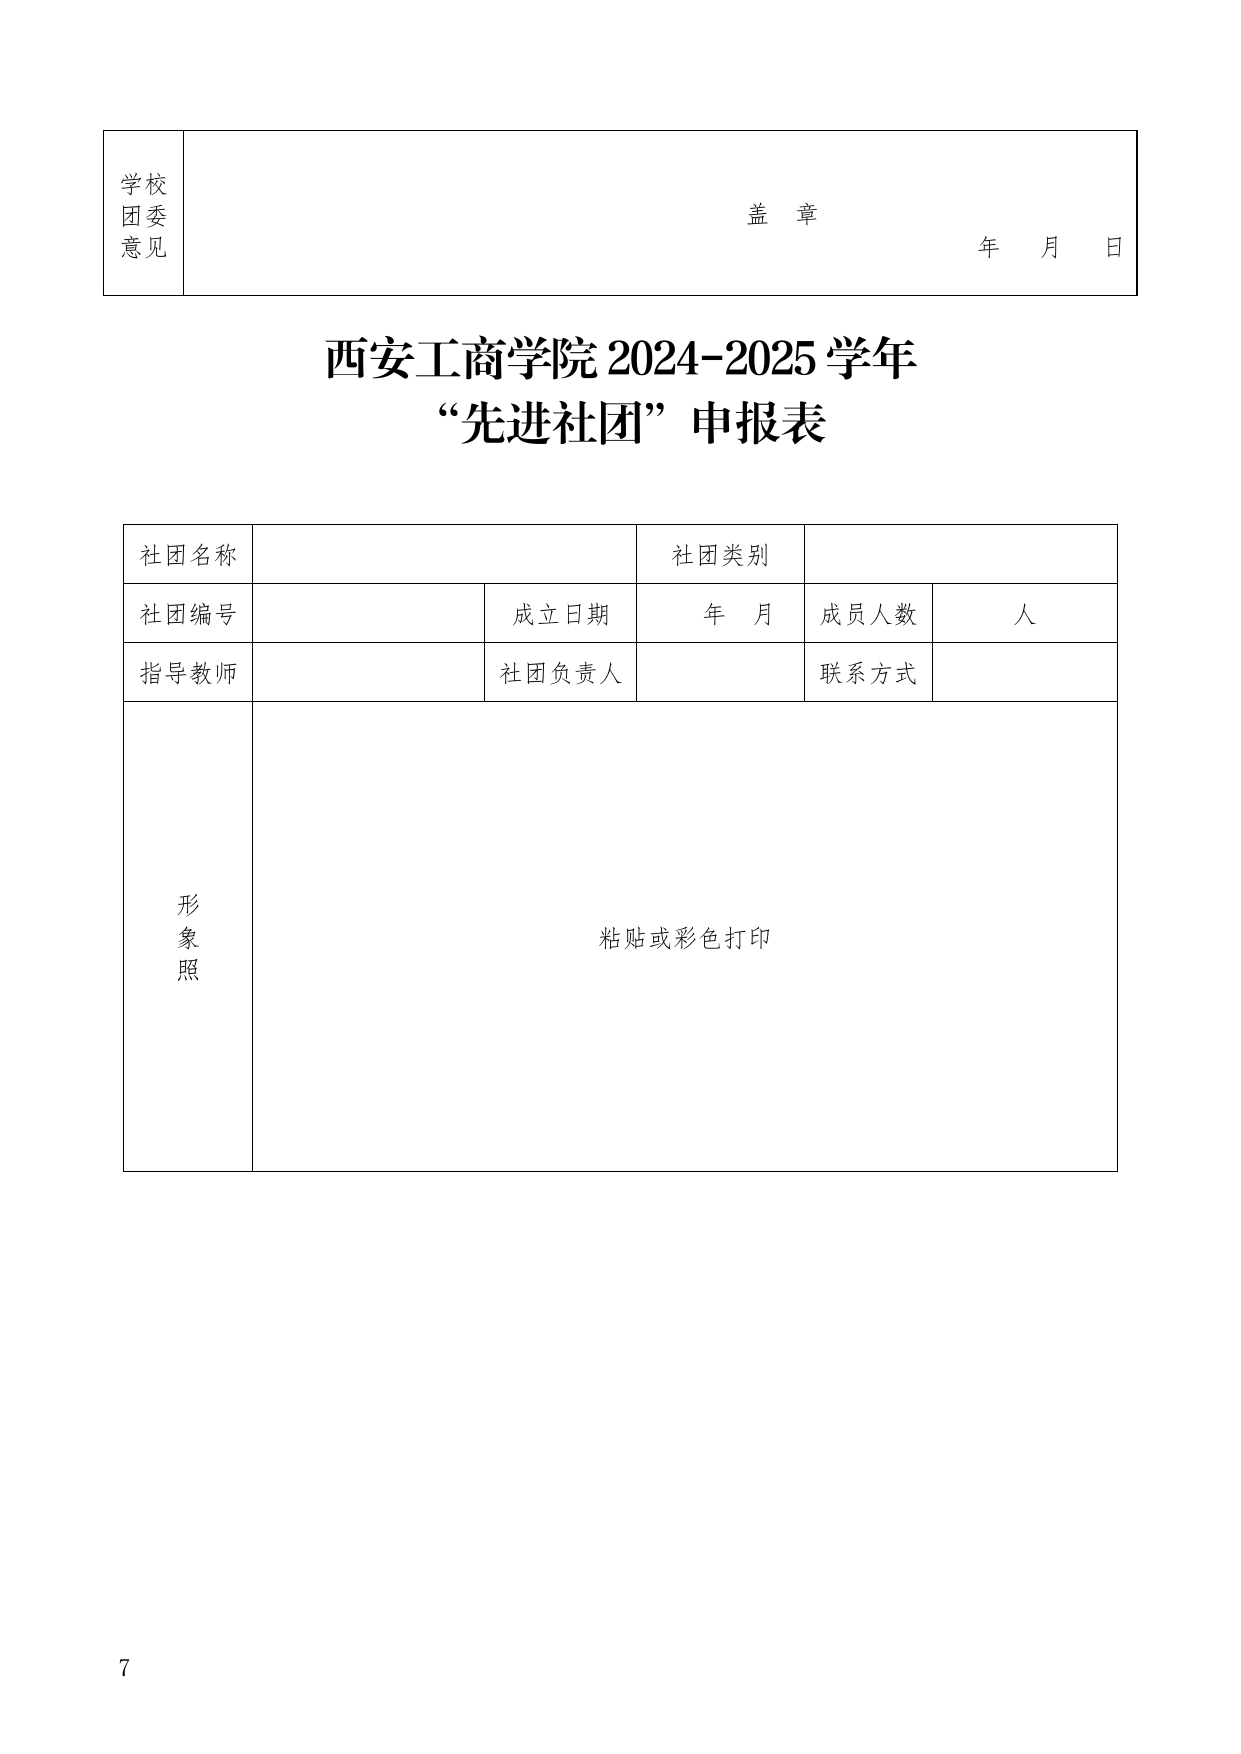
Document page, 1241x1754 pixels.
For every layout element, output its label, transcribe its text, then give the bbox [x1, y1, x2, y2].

table_cell 盖 章 年 月 日 [184, 131, 1136, 295]
table_cell 社团负责人 [485, 643, 636, 701]
table_cell [933, 643, 1117, 701]
text 西安工商学院2024-2025学年 [118, 329, 1122, 394]
table_header [805, 525, 1117, 583]
table_cell 成立日期 [485, 584, 636, 642]
table_cell 学校 团委 意见 [104, 131, 183, 295]
table_cell 人 [933, 584, 1117, 642]
table_cell 社团编号 [124, 584, 252, 642]
table_cell 联系方式 [805, 643, 932, 701]
table_cell 指导教师 [124, 643, 252, 701]
table_cell [637, 643, 804, 701]
table_header [253, 525, 636, 583]
table_cell [253, 584, 484, 642]
table_cell 形 象 照 [124, 702, 252, 1171]
table_cell [253, 643, 484, 701]
text “先进社团”申报表 [118, 394, 1122, 459]
table_cell 成员人数 [805, 584, 932, 642]
table_cell 粘贴或彩色打印 [253, 702, 1117, 1171]
table_header 社团类别 [637, 525, 804, 583]
table_header 社团名称 [124, 525, 252, 583]
table_cell 年 月 [637, 584, 804, 642]
